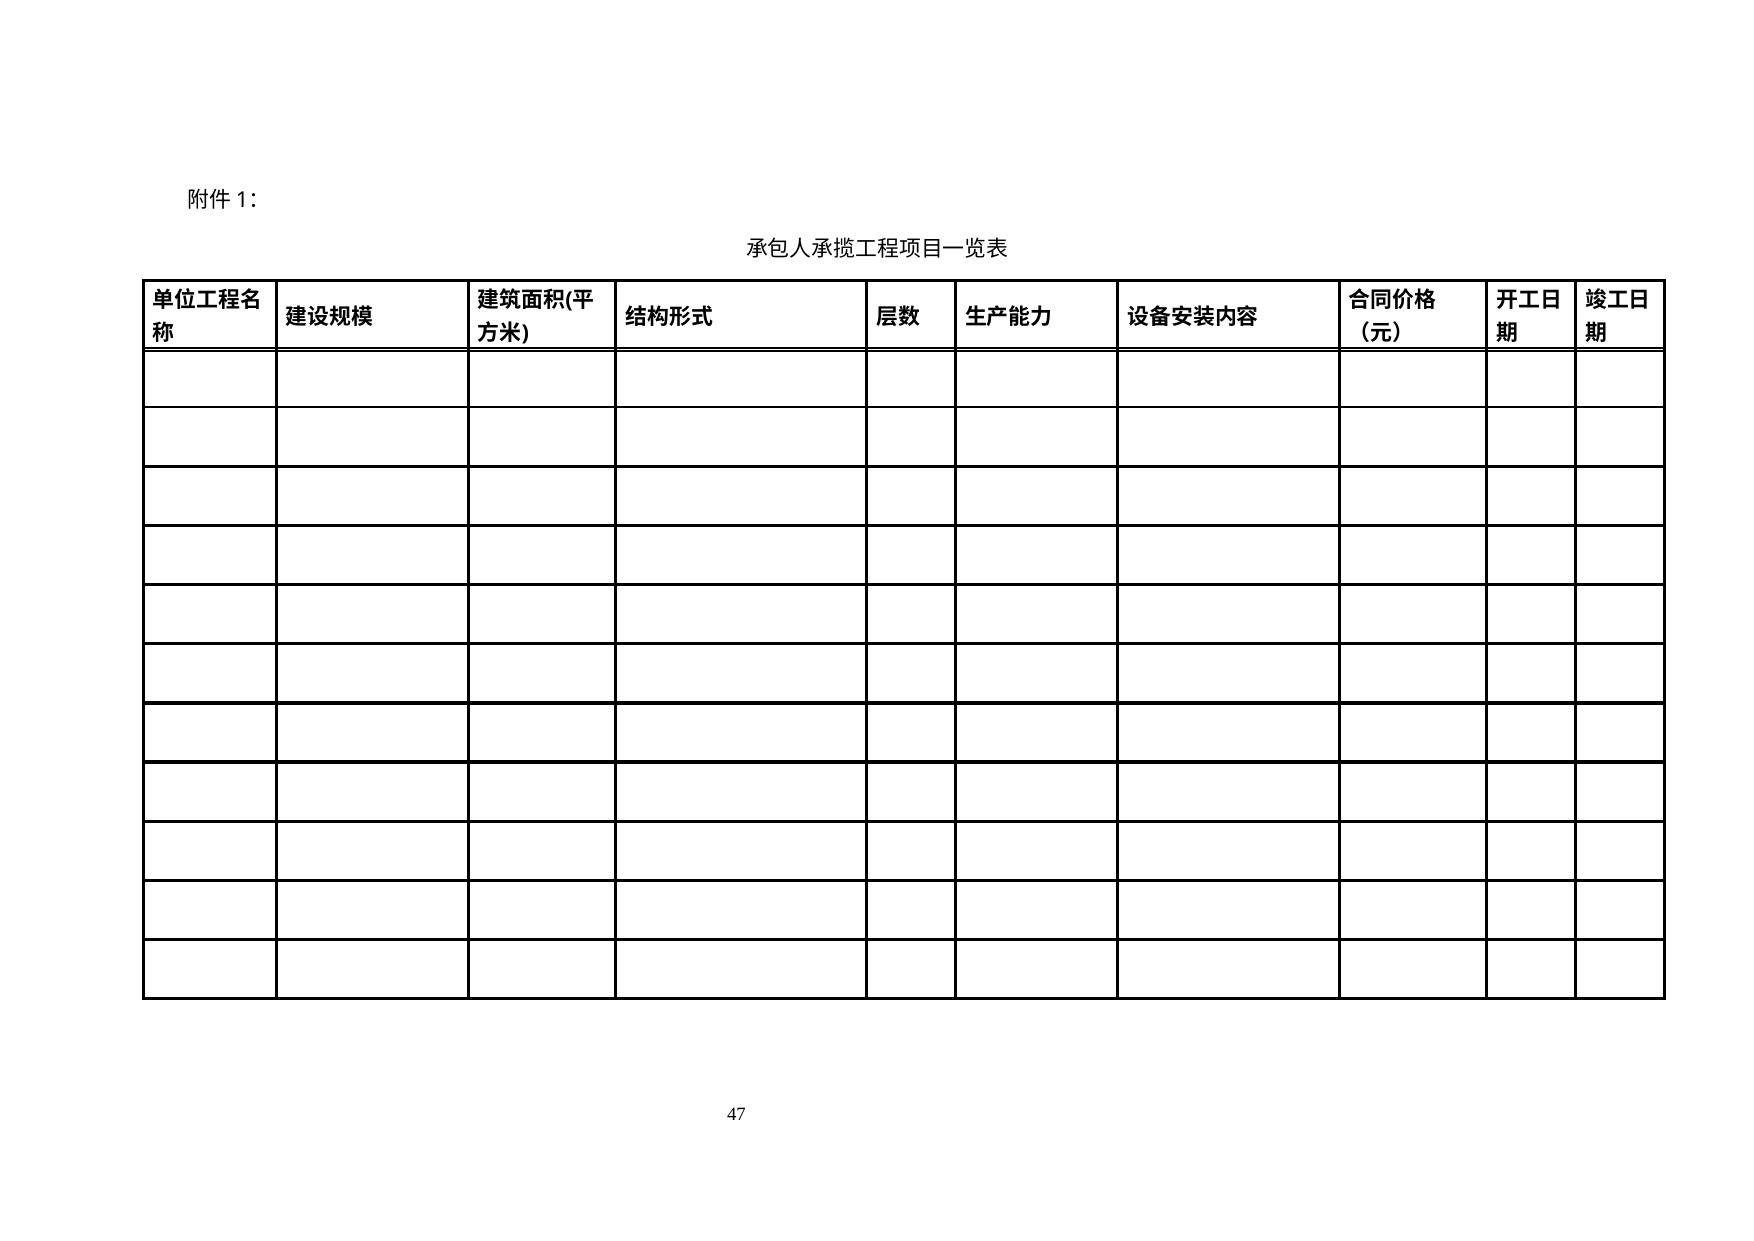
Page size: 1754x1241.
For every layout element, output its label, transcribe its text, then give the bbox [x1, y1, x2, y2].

table_cell [1341, 645, 1485, 701]
table_cell [868, 586, 954, 642]
table_cell [1341, 764, 1485, 819]
table_cell [868, 941, 954, 997]
table_cell [145, 645, 275, 701]
table_cell [868, 823, 954, 878]
table_cell [617, 527, 865, 583]
table_cell [1119, 705, 1338, 760]
table_cell [470, 527, 614, 583]
table_cell [470, 823, 614, 878]
table_cell [1577, 527, 1663, 583]
table_cell [1341, 882, 1485, 938]
table_cell [617, 408, 865, 465]
table_cell [868, 527, 954, 583]
table_cell [1119, 941, 1338, 997]
table_cell [617, 586, 865, 642]
table_cell [957, 882, 1116, 938]
table_cell [868, 408, 954, 465]
table_cell [1341, 352, 1485, 406]
table_cell [470, 705, 614, 760]
table_cell [1488, 882, 1574, 938]
table_cell [1341, 823, 1485, 878]
table_cell [957, 941, 1116, 997]
table_cell [1488, 645, 1574, 701]
table_cell [145, 352, 275, 406]
table_cell [1119, 823, 1338, 878]
table_cell [1488, 823, 1574, 878]
table_cell [470, 882, 614, 938]
table_cell [617, 764, 865, 819]
table_cell [278, 352, 467, 406]
table_cell [1577, 352, 1663, 406]
table_cell [1341, 527, 1485, 583]
table_header 建筑面积(平方米) [470, 282, 614, 347]
table_cell [278, 468, 467, 524]
table_cell [868, 352, 954, 406]
table_header 合同价格（元） [1341, 282, 1485, 347]
table_cell [145, 764, 275, 819]
table_cell [278, 645, 467, 701]
table_cell [617, 352, 865, 406]
table_cell [145, 823, 275, 878]
table_cell [470, 764, 614, 819]
table_cell [278, 823, 467, 878]
table_cell [617, 882, 865, 938]
table_cell [278, 764, 467, 819]
table_cell [278, 705, 467, 760]
table_cell [145, 941, 275, 997]
table_cell [868, 468, 954, 524]
table_cell [1577, 882, 1663, 938]
table_header 设备安装内容 [1119, 282, 1338, 347]
table_cell [145, 527, 275, 583]
table_cell [1119, 408, 1338, 465]
table_cell [1577, 823, 1663, 878]
table_cell [1577, 586, 1663, 642]
table_cell [957, 527, 1116, 583]
table_cell [1119, 468, 1338, 524]
table_cell [957, 823, 1116, 878]
text 承包人承揽工程项目一览表 [187, 230, 1566, 263]
text 附件1： [187, 181, 1566, 214]
table_cell [957, 468, 1116, 524]
table_header 单位工程名称 [145, 282, 275, 347]
table_header 层数 [868, 282, 954, 347]
table_header 结构形式 [617, 282, 865, 347]
table_cell [1341, 468, 1485, 524]
table_cell [278, 527, 467, 583]
table_cell [1577, 408, 1663, 465]
table_cell [278, 408, 467, 465]
table_cell [1341, 586, 1485, 642]
table_cell [1488, 705, 1574, 760]
table_header 建设规模 [278, 282, 467, 347]
table_cell [957, 352, 1116, 406]
table_cell [617, 705, 865, 760]
table_cell [1119, 764, 1338, 819]
table_cell [145, 468, 275, 524]
table_cell [1119, 586, 1338, 642]
table_cell [957, 764, 1116, 819]
table_cell [1119, 882, 1338, 938]
table_cell [470, 645, 614, 701]
table_cell [1119, 645, 1338, 701]
table_cell [145, 586, 275, 642]
table_cell [1119, 352, 1338, 406]
table_header 竣工日期 [1577, 282, 1663, 347]
table_cell [1488, 764, 1574, 819]
table_cell [1341, 705, 1485, 760]
table_cell [1341, 408, 1485, 465]
table_cell [1488, 408, 1574, 465]
table_cell [1577, 705, 1663, 760]
table_cell [1488, 468, 1574, 524]
table_cell [1341, 941, 1485, 997]
table_cell [868, 705, 954, 760]
table_cell [470, 352, 614, 406]
table_cell [278, 941, 467, 997]
table_header 开工日期 [1488, 282, 1574, 347]
table_cell [957, 408, 1116, 465]
table_cell [957, 586, 1116, 642]
table_cell [145, 705, 275, 760]
table_cell [470, 941, 614, 997]
table_cell [957, 645, 1116, 701]
table_cell [617, 468, 865, 524]
table_cell [1119, 527, 1338, 583]
table_cell [617, 941, 865, 997]
table_cell [868, 764, 954, 819]
table_cell [470, 586, 614, 642]
table_header 生产能力 [957, 282, 1116, 347]
table_cell [1488, 941, 1574, 997]
table_cell [1488, 352, 1574, 406]
table_cell [1577, 468, 1663, 524]
table_cell [1488, 527, 1574, 583]
table_cell [145, 408, 275, 465]
table_cell [617, 645, 865, 701]
table_cell [868, 882, 954, 938]
table_cell [957, 705, 1116, 760]
table_cell [278, 586, 467, 642]
table_cell [1577, 645, 1663, 701]
table_cell [1577, 941, 1663, 997]
table_cell [1488, 586, 1574, 642]
table_cell [868, 645, 954, 701]
table_cell [1577, 764, 1663, 819]
table_cell [470, 408, 614, 465]
table_cell [278, 882, 467, 938]
table_cell [617, 823, 865, 878]
table_cell [145, 882, 275, 938]
table_cell [470, 468, 614, 524]
